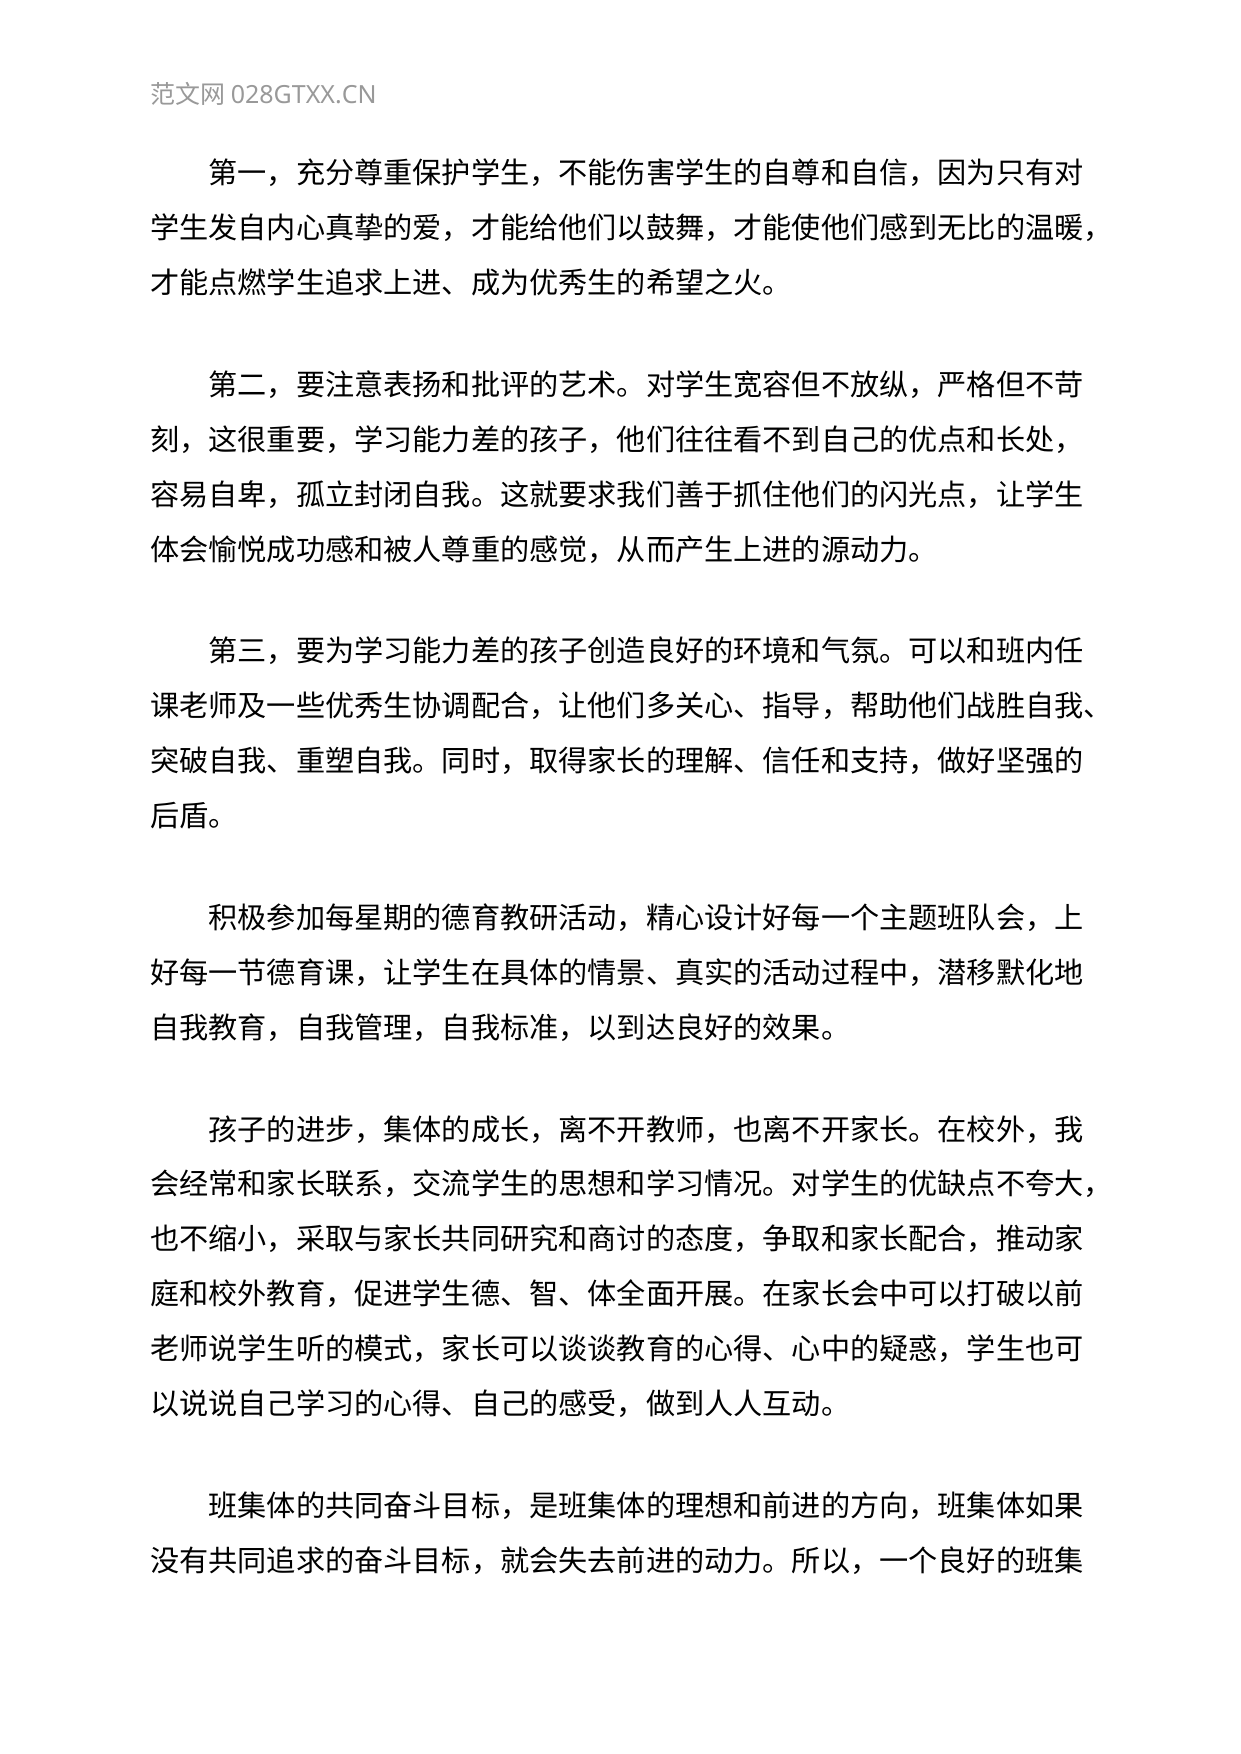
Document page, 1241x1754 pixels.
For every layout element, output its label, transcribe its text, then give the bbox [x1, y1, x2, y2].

text 第一，充分尊重保护学生，不能伤害学生的自尊和自信，因为只有对学生发自内心真挚的爱，才能给他们以鼓舞，才能使他们感到无比的温暖，才能点燃学生追求上进、成为优秀生的希望之火。 [150, 150, 1090, 302]
text 积极参加每星期的德育教研活动，精心设计好每一个主题班队会，上好每一节德育课，让学生在具体的情景、真实的活动过程中，潜移默化地自我教育，自我管理，自我标准，以到达良好的效果。 [150, 894, 1090, 1047]
text 第三，要为学习能力差的孩子创造良好的环境和气氛。可以和班内任课老师及一些优秀生协调配合，让他们多关心、指导，帮助他们战胜自我、突破自我、重塑自我。同时，取得家长的理解、信任和支持，做好坚强的后盾。 [150, 628, 1090, 835]
text 第二，要注意表扬和批评的艺术。对学生宽容但不放纵，严格但不苛刻，这很重要，学习能力差的孩子，他们往往看不到自己的优点和长处，容易自卑，孤立封闭自我。这就要求我们善于抓住他们的闪光点，让学生体会愉悦成功感和被人尊重的感觉，从而产生上进的源动力。 [150, 362, 1090, 568]
text 孩子的进步，集体的成长，离不开教师，也离不开家长。在校外，我会经常和家长联系，交流学生的思想和学习情况。对学生的优缺点不夸大，也不缩小，采取与家长共同研究和商讨的态度，争取和家长配合，推动家庭和校外教育，促进学生德、智、体全面开展。在家长会中可以打破以前老师说学生听的模式，家长可以谈谈教育的心得、心中的疑惑，学生也可以说说自己学习的心得、自己的感受，做到人人互动。 [150, 1106, 1090, 1423]
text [150, 1482, 1090, 1579]
